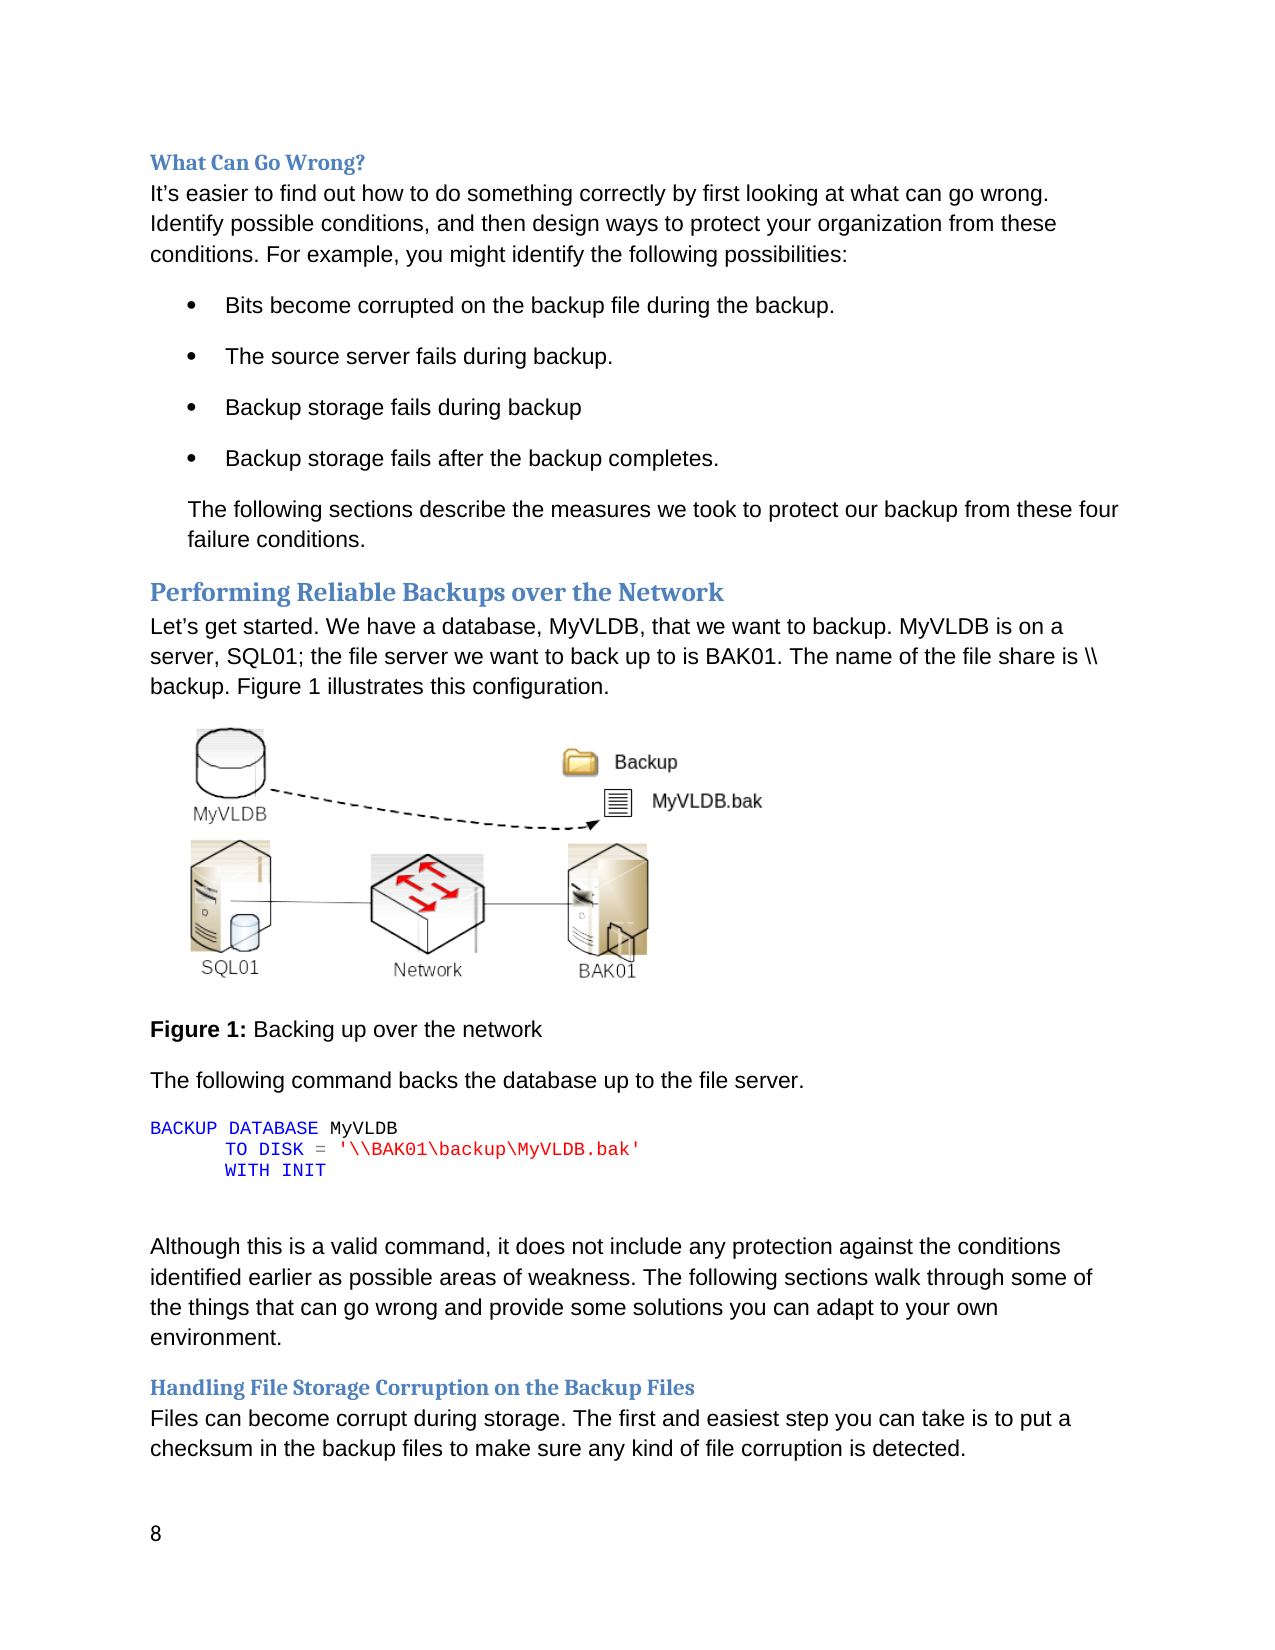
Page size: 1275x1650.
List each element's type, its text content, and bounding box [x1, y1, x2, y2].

list Backup storage fails during backup [187, 394, 1125, 420]
subtitle Performing Reliable Backups over the Network [150, 577, 1125, 608]
text Let’s get started. We have a database, MyVLDB, that we want to backup. MyVLDB is on a server, SQL01; the file server we want to back up to is BAK01. The name of the file share is \\backup. Figure 1 illustrates this configuration. [150, 613, 1125, 699]
subtitle Handling File Storage Corruption on the Backup Files [150, 1375, 1125, 1401]
text Files can become corrupt during storage. The first and easiest step you can take is to put a checksum in the backup files to make sure any kind of file corruption is detected. [150, 1405, 1125, 1462]
text The following command backs the database up to the file server. [150, 1067, 1125, 1094]
subtitle What Can Go Wrong? [150, 150, 1125, 176]
text Figure 1: Backing up over the network [150, 1016, 1125, 1043]
text The following sections describe the measures we took to protect our backup from these four failure conditions. [187, 496, 1125, 552]
text WITH INIT [150, 1161, 1125, 1182]
text TO DISK = '\\BAK01\backup\MyVLDB.bak' [150, 1140, 1125, 1161]
list The source server fails during backup. [187, 343, 1125, 369]
list Bits become corrupted on the backup file during the backup. [187, 292, 1125, 318]
text It’s easier to find out how to do something correctly by first looking at what can go wrong. Identify possible conditions, and then design ways to protect your organization from these conditions. For example, you might identify the following possibilities: [150, 180, 1125, 267]
list Backup storage fails after the backup completes. [187, 445, 1125, 471]
text Although this is a valid command, it does not include any protection against the conditions identified earlier as possible areas of weakness. The following sections walk through some of the things that can go wrong and provide some solutions you can adapt to your own environment. [150, 1233, 1125, 1350]
text BACKUP DATABASE MyVLDB [150, 1118, 1125, 1140]
